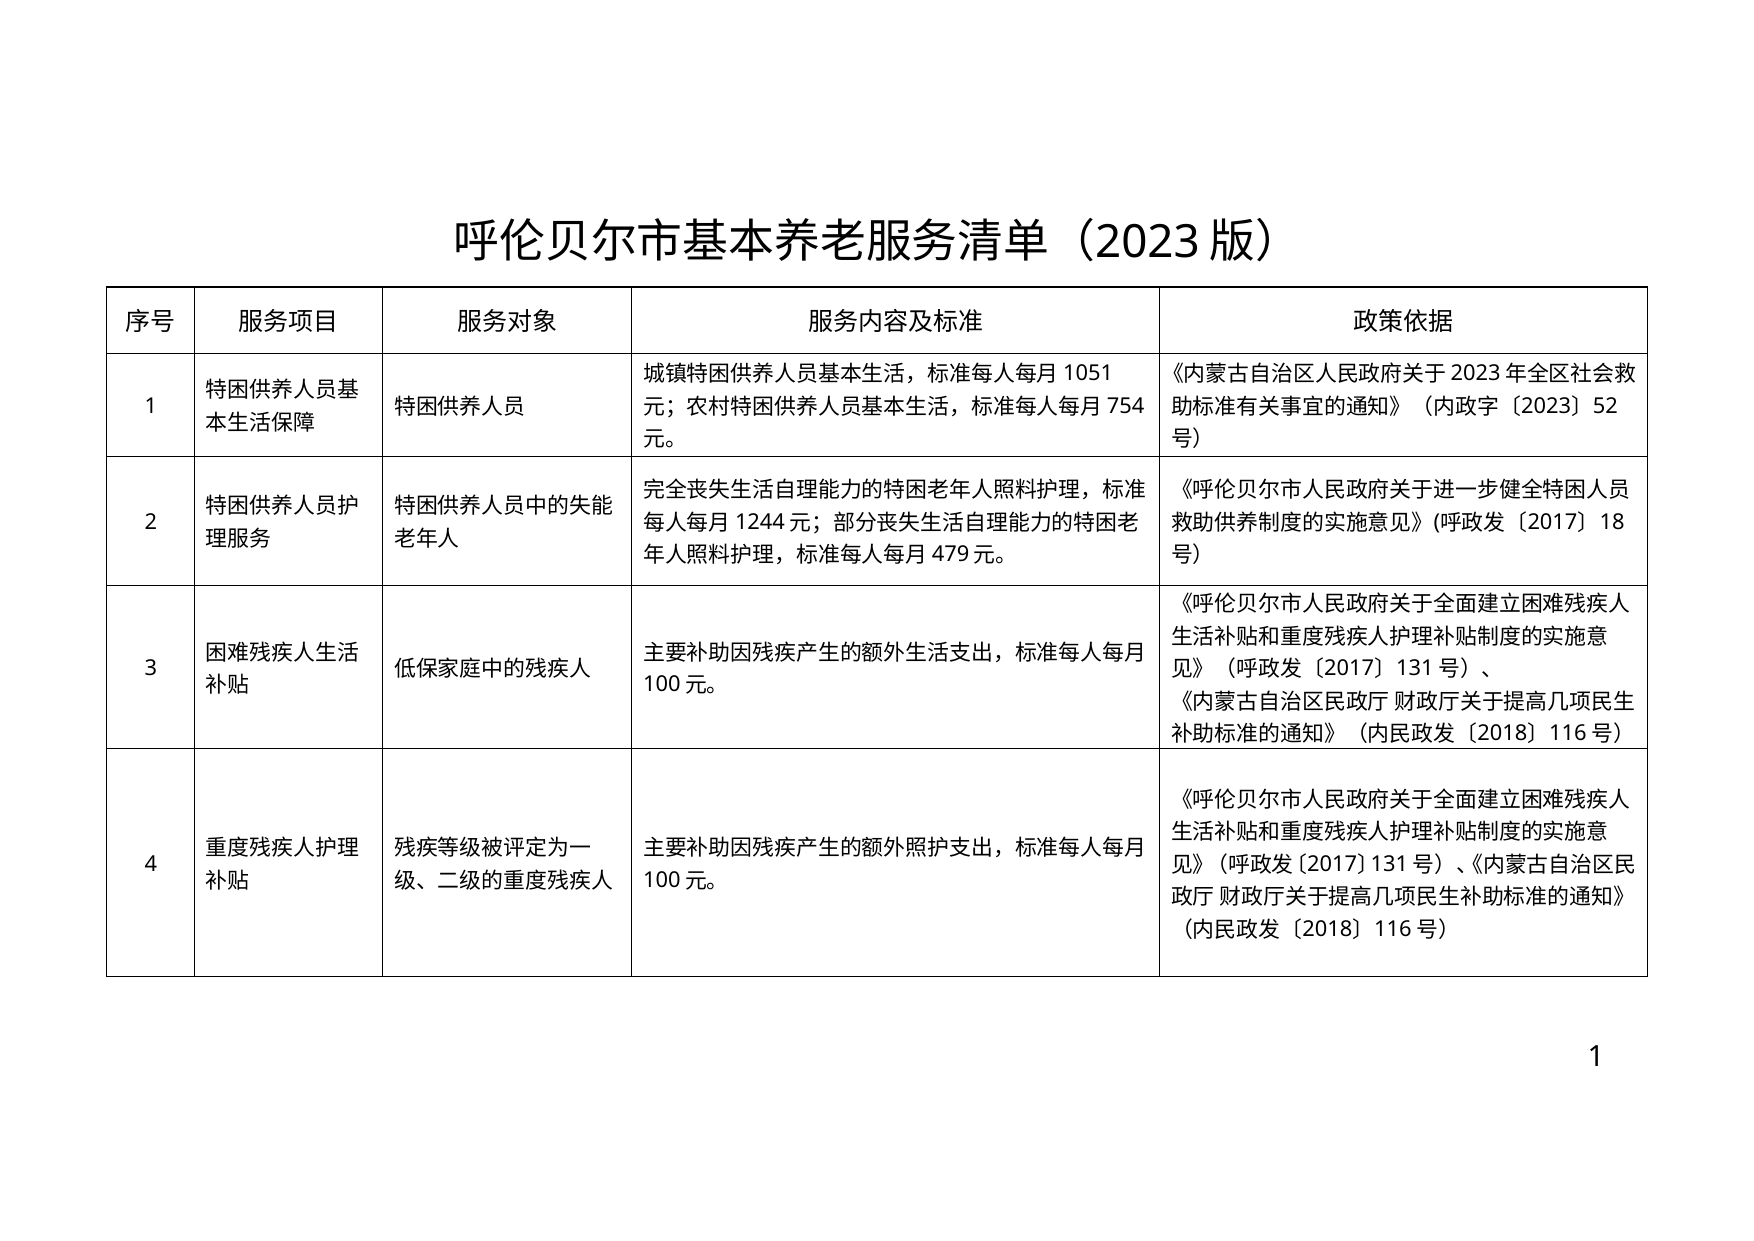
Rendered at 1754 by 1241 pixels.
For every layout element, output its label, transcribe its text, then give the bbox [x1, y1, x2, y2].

table_cell 主要补助因残疾产生的额外照护支出，标准每人每月100元。 [632, 749, 1159, 976]
table_cell 残疾等级被评定为一级、二级的重度残疾人 [383, 749, 631, 976]
table_cell 《内蒙古自治区人民政府关于2023年全区社会救助标准有关事宜的通知》（内政字〔2023〕52号） [1160, 354, 1647, 456]
table_cell 困难残疾人生活补贴 [195, 586, 382, 748]
table_cell 特困供养人员中的失能老年人 [383, 457, 631, 585]
table_cell 《呼伦贝尔市人民政府关于全面建立困难残疾人生活补贴和重度残疾人护理补贴制度的实施意见》（呼政发〔2017〕131号）、《内蒙古自治区民政厅 财政厅关于提高几项民生补助标准的通知》（内民政发〔2018〕116号） [1160, 749, 1647, 976]
table_cell 重度残疾人护理补贴 [195, 749, 382, 976]
table_cell 特困供养人员 [383, 354, 631, 456]
table_cell 1 [107, 354, 194, 456]
table_cell 低保家庭中的残疾人 [383, 586, 631, 748]
table_header 服务对象 [383, 288, 631, 352]
table_cell 主要补助因残疾产生的额外生活支出，标准每人每月100元。 [632, 586, 1159, 748]
table_header 序号 [107, 288, 194, 352]
table_header 政策依据 [1160, 288, 1647, 352]
table_cell 《呼伦贝尔市人民政府关于全面建立困难残疾人生活补贴和重度残疾人护理补贴制度的实施意见》（呼政发〔2017〕131号）、 《内蒙古自治区民政厅 财政厅关于提高几项民生补助标准的通知》（内民政发〔2018〕116号） [1160, 586, 1647, 748]
table_cell 特困供养人员基本生活保障 [195, 354, 382, 456]
table_cell 3 [107, 586, 194, 748]
table_cell 2 [107, 457, 194, 585]
text 呼伦贝尔市基本养老服务清单（2023版） [150, 189, 1604, 286]
table_cell 4 [107, 749, 194, 976]
table_cell 《呼伦贝尔市人民政府关于进一步健全特困人员救助供养制度的实施意见》(呼政发〔2017〕18号） [1160, 457, 1647, 585]
table_cell 城镇特困供养人员基本生活，标准每人每月1051元；农村特困供养人员基本生活，标准每人每月754元。 [632, 354, 1159, 456]
table_cell 完全丧失生活自理能力的特困老年人照料护理，标准每人每月1244元；部分丧失生活自理能力的特困老年人照料护理，标准每人每月479元。 [632, 457, 1159, 585]
table_cell 特困供养人员护理服务 [195, 457, 382, 585]
table_header 服务项目 [195, 288, 382, 352]
table_header 服务内容及标准 [632, 288, 1159, 352]
